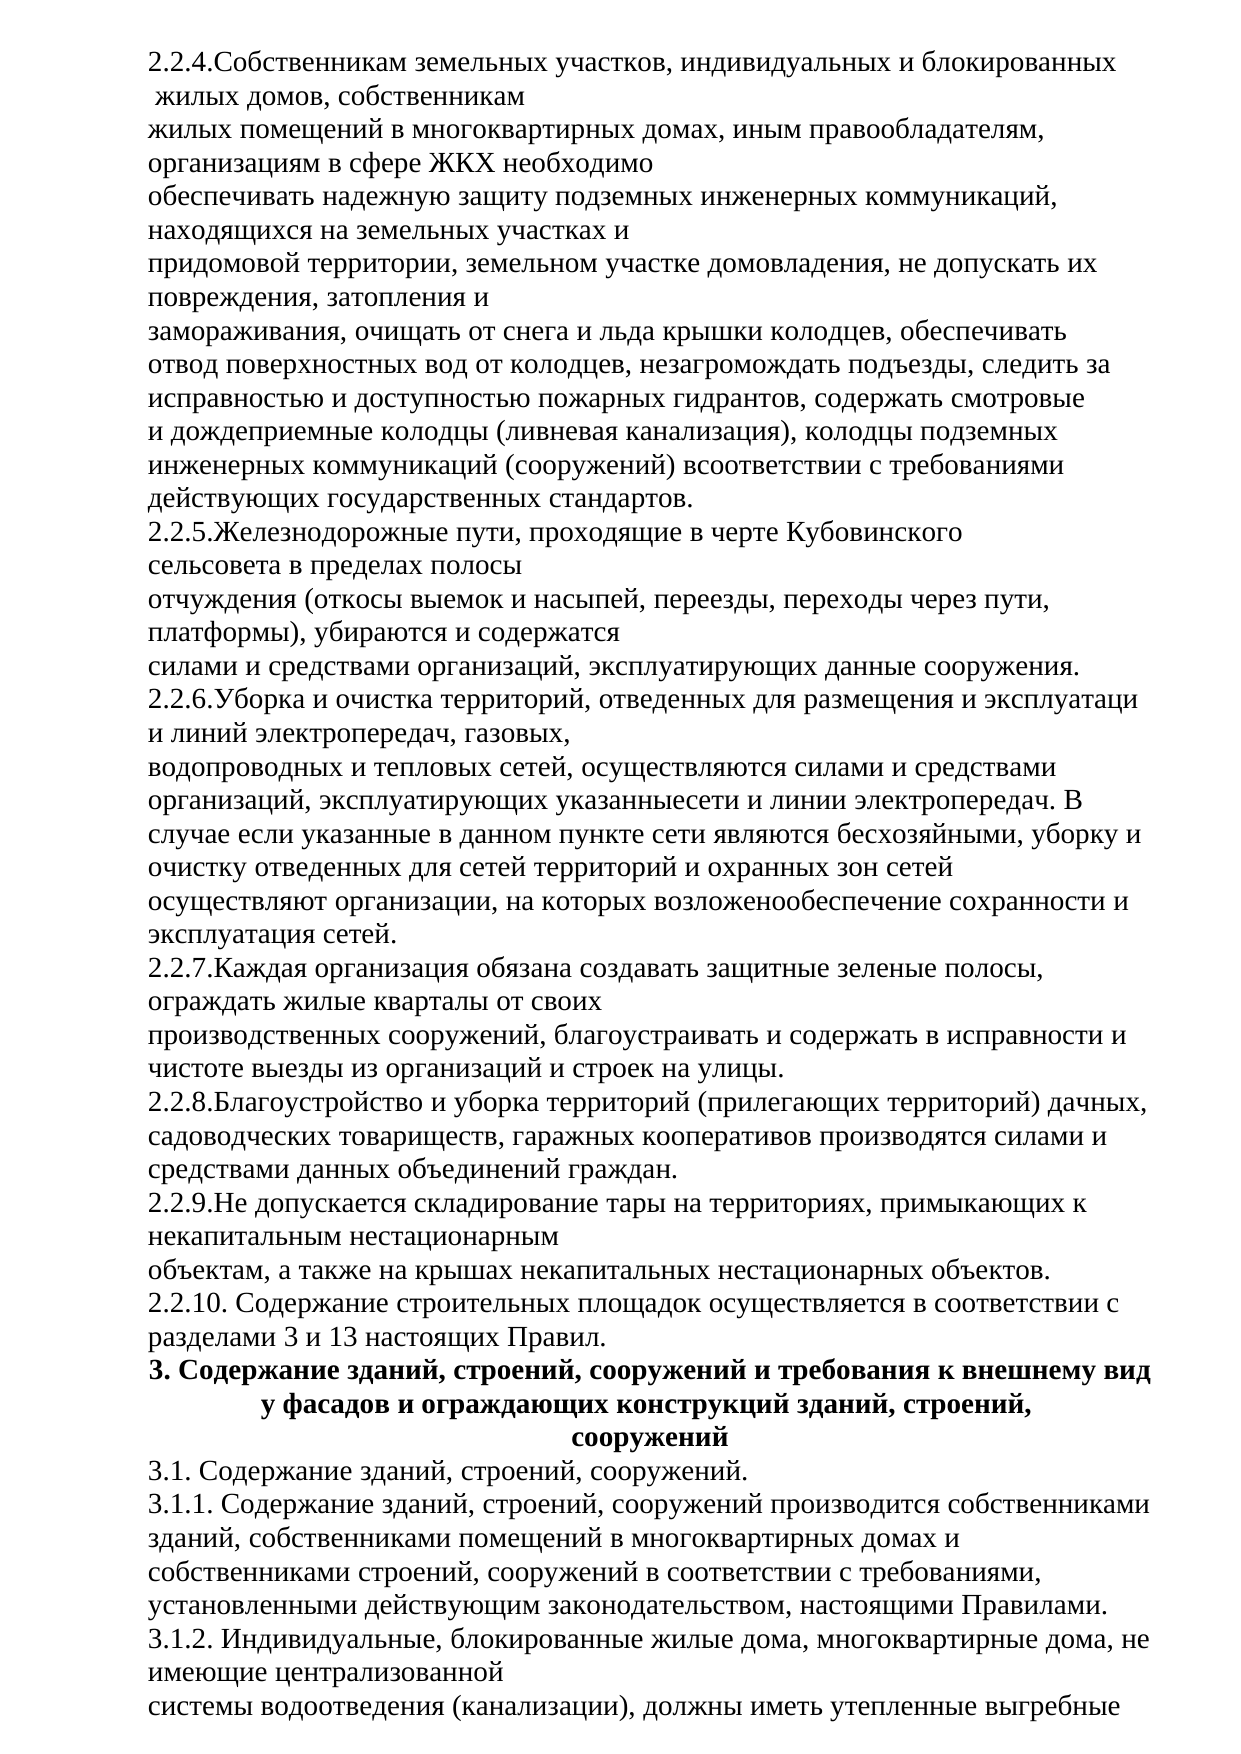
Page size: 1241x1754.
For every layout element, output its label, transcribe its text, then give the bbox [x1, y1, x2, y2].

text 2.2.7.Каждая организация обязана создавать защитные зеленые полосы, [148, 950, 1152, 983]
text инженерных коммуникаций (сооружений) всоответствии с требованиями [148, 447, 1152, 480]
text повреждения, затопления и замораживания, очищать от снега и льда крышки колодцев, обеспечивать [148, 279, 1152, 346]
text организаций, эксплуатирующих указанныесети и линии электропередач. В [148, 782, 1152, 816]
text разделами 3 и 13 настоящих Правил. [148, 1319, 1152, 1352]
text 2.2.6.Уборка и очистка территорий, отведенных для размещения и эксплуатации линий электропередач, газовых, водопроводных и тепловых сетей, осуществляются силами и средствами [148, 682, 1152, 782]
text находящихся на земельных участках и придомовой территории, земельном участке домовладения, не допускать их [148, 212, 1152, 279]
text 3.1.2. Индивидуальные, блокированные жилые дома, многоквартирные дома, не имеющие централизованной системы водоотведения (канализации), должны иметь утепленные выгребные [148, 1621, 1152, 1721]
text платформы), убираются и содержатся силами и средствами организаций, эксплуатирующих данные сооружения. [148, 614, 1152, 682]
text эксплуатация сетей. [148, 916, 1152, 950]
text отвод поверхностных вод от колодцев, незагромождать подъезды, следить за [148, 346, 1152, 380]
text 3. Содержание зданий, строений, сооружений и требования к внешнему виду фасадов и ограждающих конструкций зданий, строений, [148, 1352, 1152, 1419]
text 2.2.4.Собственникам земельных участков, индивидуальных и блокированных [148, 44, 1152, 78]
text осуществляют организации, на которых возложенообеспечение сохранности и [148, 883, 1152, 916]
text случае если указанные в данном пункте сети являются бесхозяйными, уборку иочистку отведенных для сетей территорий и охранных зон сетей [148, 816, 1152, 883]
text некапитальным нестационарным объектам, а также на крышах некапитальных нестационарных объектов. [148, 1218, 1152, 1285]
text 2.2.8.Благоустройство и уборка территорий (прилегающих территорий) дачных, садоводческих товариществ, гаражных кооперативов производятся силами и [148, 1084, 1152, 1151]
text чистоте выезды из организаций и строек на улицы. [148, 1051, 1152, 1084]
text исправностью и доступностью пожарных гидрантов, содержать смотровые [148, 380, 1152, 413]
text организациям в сфере ЖКХ необходимо обеспечивать надежную защиту подземных инженерных коммуникаций, [148, 145, 1152, 212]
text жилых домов, собственникам жилых помещений в многоквартирных домах, иным правообладателям, [148, 78, 1152, 145]
text сооружений [148, 1419, 1152, 1453]
text собственниками строений, сооружений в соответствии с требованиями, установленными действующим законодательством, настоящими Правилами. [148, 1554, 1152, 1621]
text 2.2.9.Не допускается складирование тары на территориях, примыкающих к [148, 1185, 1152, 1218]
text средствами данных объединений граждан. [148, 1151, 1152, 1185]
text и дождеприемные колодцы (ливневая канализация), колодцы подземных [148, 413, 1152, 447]
text 2.2.5.Железнодорожные пути, проходящие в черте Кубовинского сельсовета в пределах полосы отчуждения (откосы выемок и насыпей, переезды, переходы через пути, [148, 514, 1152, 614]
text 3.1. Содержание зданий, строений, сооружений. [148, 1453, 1152, 1487]
text действующих государственных стандартов. [148, 480, 1152, 514]
text 3.1.1. Содержание зданий, строений, сооружений производится собственниками зданий, собственниками помещений в многоквартирных домах и [148, 1487, 1152, 1554]
text ограждать жилые кварталы от своих производственных сооружений, благоустраивать и содержать в исправности и [148, 983, 1152, 1051]
text 2.2.10. Содержание строительных площадок осуществляется в соответствии с [148, 1285, 1152, 1319]
